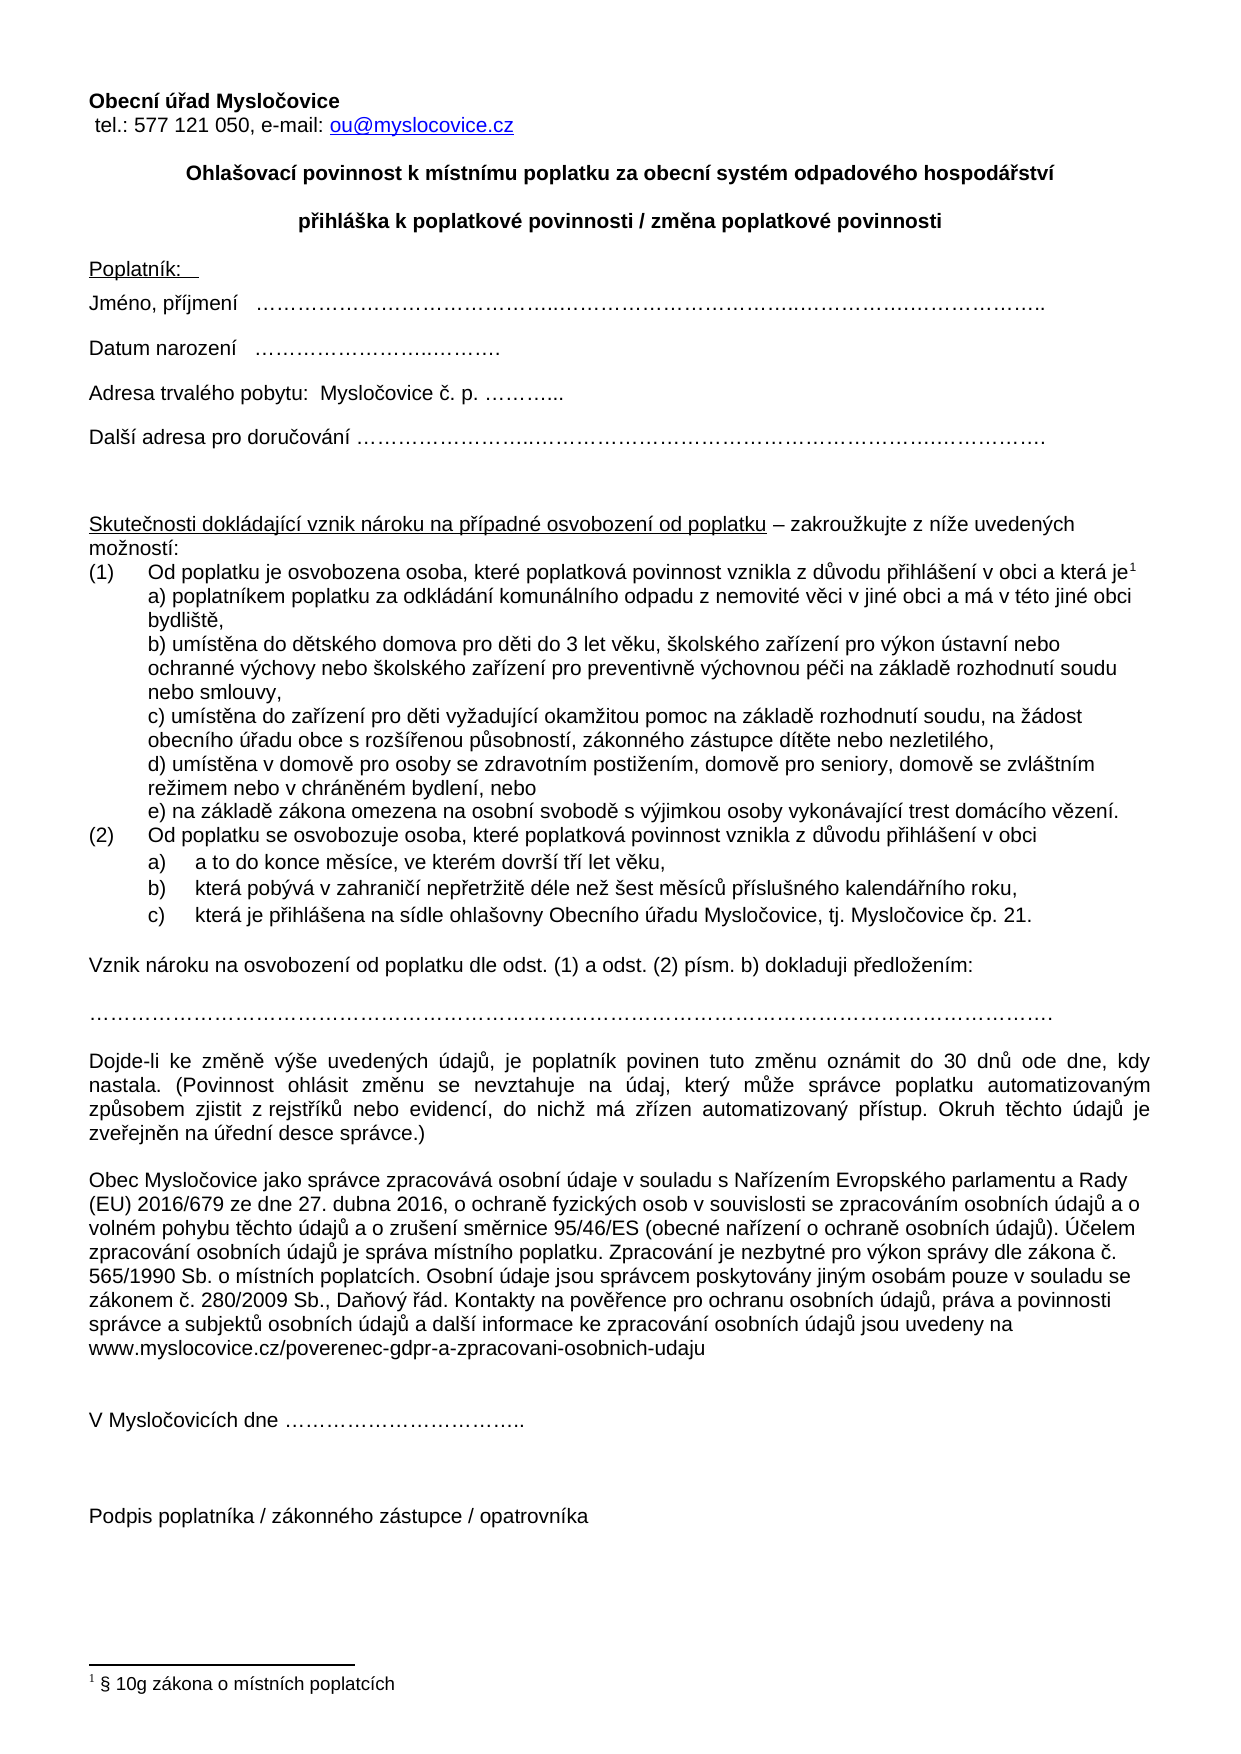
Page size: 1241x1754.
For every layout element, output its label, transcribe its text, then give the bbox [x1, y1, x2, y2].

text b) umístěna do dětského domova pro děti do 3 let věku, školského zařízení pro výkon ústavní nebo ochranné výchovy nebo školského zařízení pro preventivně výchovnou péči na základě rozhodnutí soudu nebo smlouvy, [148, 632, 1152, 703]
text Obecní úřad Mysločovice tel.: 577 121 050, e-mail: ou@myslocovice.cz [89, 89, 1152, 137]
text d) umístěna v domově pro osoby se zdravotním postižením, domově pro seniory, domově se zvláštním režimem nebo v chráněném bydlení, nebo [148, 751, 1152, 799]
text …………………………………………………………………………………………………………………………. [89, 1001, 1152, 1024]
text Datum narození ……………………..………. [89, 336, 1152, 359]
text Podpis poplatníka / zákonného zástupce / opatrovníka [89, 1504, 1152, 1528]
list Od poplatku se osvobozuje osoba, které poplatková povinnost vznikla z důvodu přihlášení v obci [89, 823, 1152, 847]
text Obec Mysločovice jako správce zpracovává osobní údaje v souladu s Nařízením Evropského parlamentu a Rady (EU) 2016/679 ze dne 27. dubna 2016, o ochraně fyzických osob v souvislosti se zpracováním osobních údajů a o volném pohybu těchto údajů a o zrušení směrnice 95/46/ES (obecné nařízení o ochraně osobních údajů). Účelem zpracování osobních údajů je správa místního poplatku. Zpracování je nezbytné pro výkon správy dle zákona č. 565/1990 Sb. o místních poplatcích. Osobní údaje jsou správcem poskytovány jiným osobám pouze v souladu se zákonem č. 280/2009 Sb., Daňový řád. Kontakty na pověřence pro ochranu osobních údajů, práva a povinnosti správce a subjektů osobních údajů a další informace ke zpracování osobních údajů jsou uvedeny na www.myslocovice.cz/poverenec-gdpr-a-zpracovani-osobnich-udaju [89, 1168, 1152, 1360]
list a to do konce měsíce, ve kterém dovrší tří let věku, [148, 850, 1152, 874]
text Ohlašovací povinnost k místnímu poplatku za obecní systém odpadového hospodářství přihláška k poplatkové povinnosti / změna poplatkové povinnosti [89, 161, 1152, 232]
list Od poplatku je osvobozena osoba, které poplatková povinnost vznikla z důvodu přihlášení v obci a která je [89, 560, 1152, 584]
text Vznik nároku na osvobození od poplatku dle odst. (1) a odst. (2) písm. b) dokladuji předložením: [89, 953, 1152, 977]
text c) umístěna do zařízení pro děti vyžadující okamžitou pomoc na základě rozhodnutí soudu, na žádost obecního úřadu obce s rozšířenou působností, zákonného zástupce dítěte nebo nezletilého, [148, 703, 1152, 751]
text Poplatník: [89, 256, 1152, 280]
text Jméno, příjmení ……………………………………..……………………………..…………….……………….. [89, 291, 1152, 315]
text Dojde-li ke změně výše uvedených údajů, je poplatník povinen tuto změnu oznámit do 30 dnů ode dne, kdy nastala. (Povinnost ohlásit změnu se nevztahuje na údaj, který může správce poplatku automatizovaným způsobem zjistit z rejstříků nebo evidencí, do nichž má zřízen automatizovaný přístup. Okruh těchto údajů je zveřejněn na úřední desce správce.) [89, 1048, 1152, 1144]
text e) na základě zákona omezena na osobní svobodě s výjimkou osoby vykonávající trest domácího vězení. [148, 799, 1152, 823]
text a) poplatníkem poplatku za odkládání komunálního odpadu z nemovité věci v jiné obci a má v této jiné obci bydliště, [148, 584, 1152, 632]
list která pobývá v zahraničí nepřetržitě déle než šest měsíců příslušného kalendářního roku, [148, 876, 1152, 900]
text Další adresa pro doručování ……………………..………………………………………………….……………. [89, 425, 1152, 449]
text Skutečnosti dokládající vznik nároku na případné osvobození od poplatku – zakroužkujte z níže uvedených možností: [89, 512, 1152, 560]
text V Mysločovicích dne …………………………….. [89, 1408, 1152, 1432]
text Adresa trvalého pobytu: Mysločovice č. p. ………... [89, 380, 1152, 404]
list která je přihlášena na sídle ohlašovny Obecního úřadu Mysločovice, tj. Mysločovice čp. 21. [148, 902, 1152, 926]
